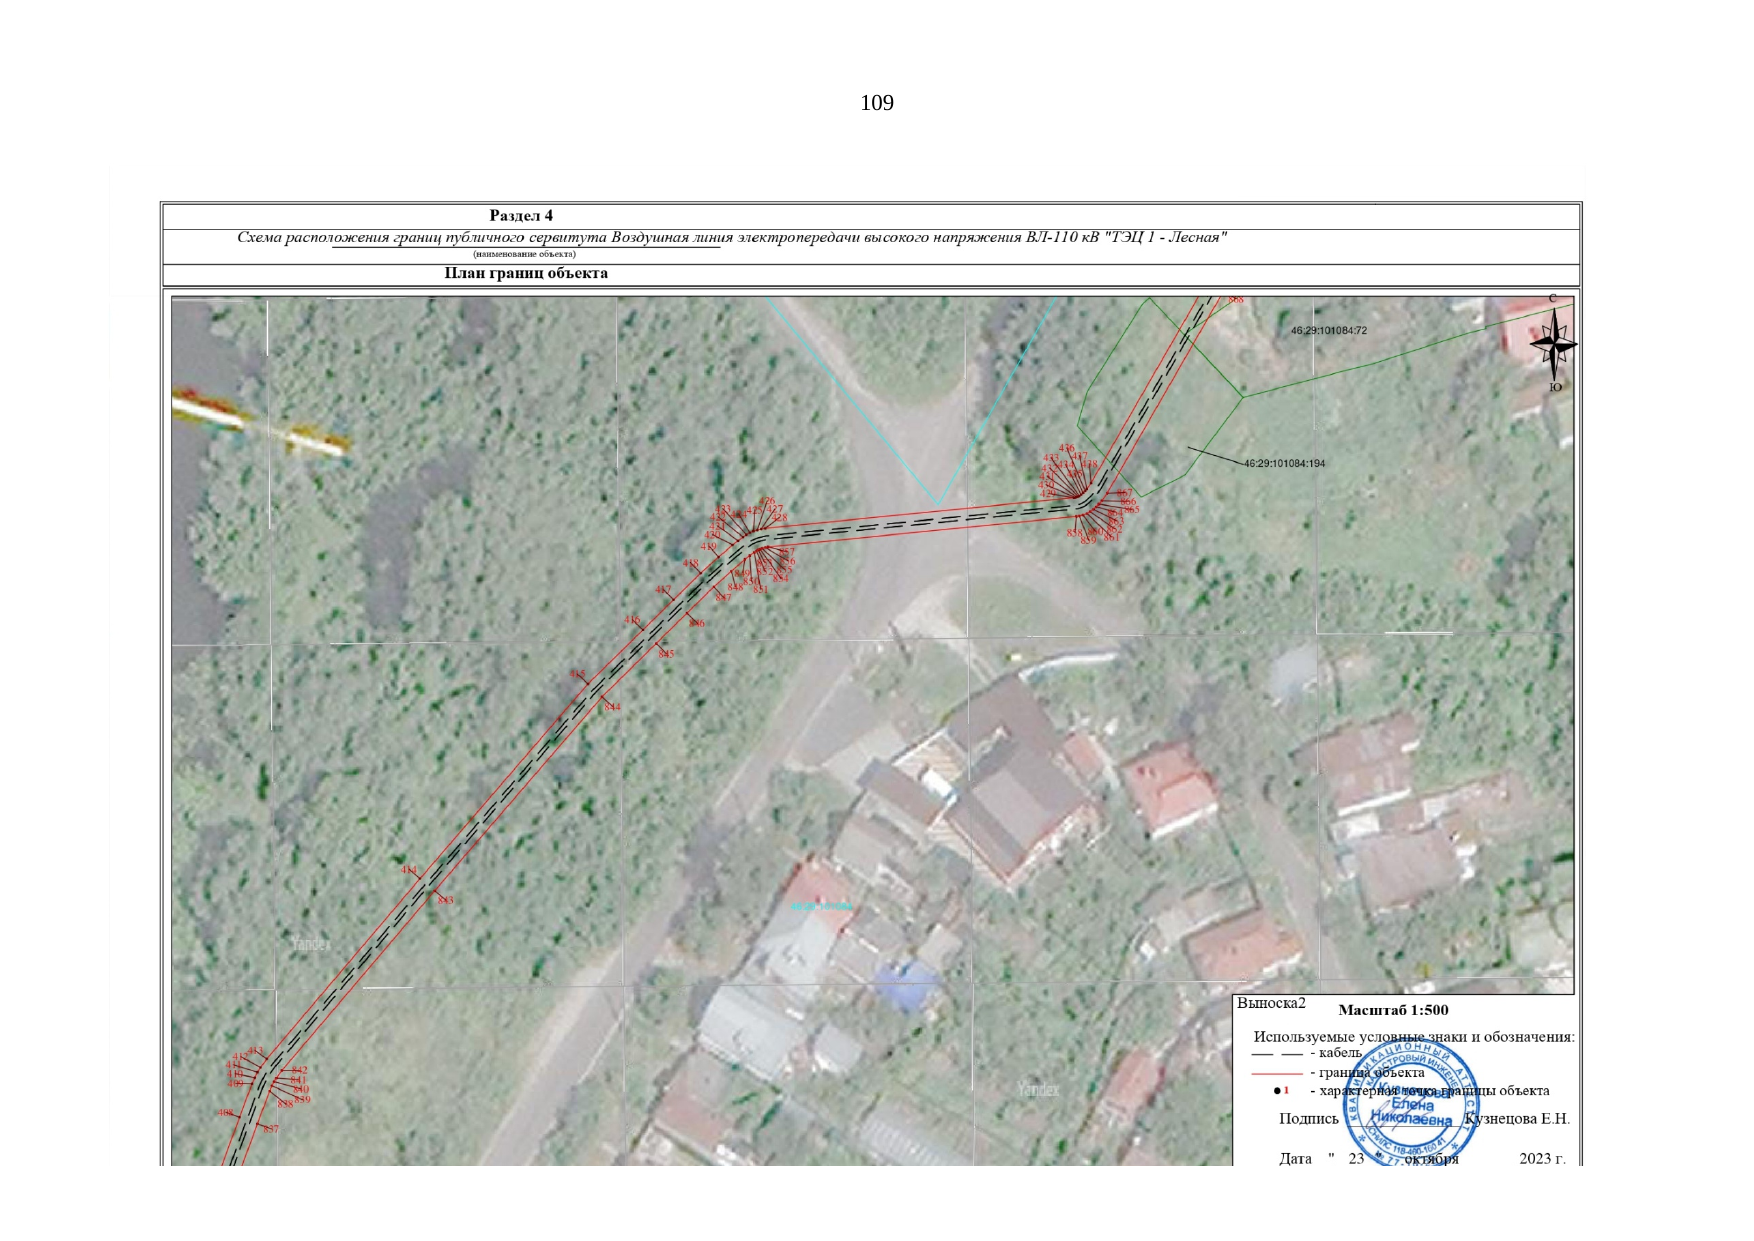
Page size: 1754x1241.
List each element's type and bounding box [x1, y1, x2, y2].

picture [75, 141, 1618, 1166]
